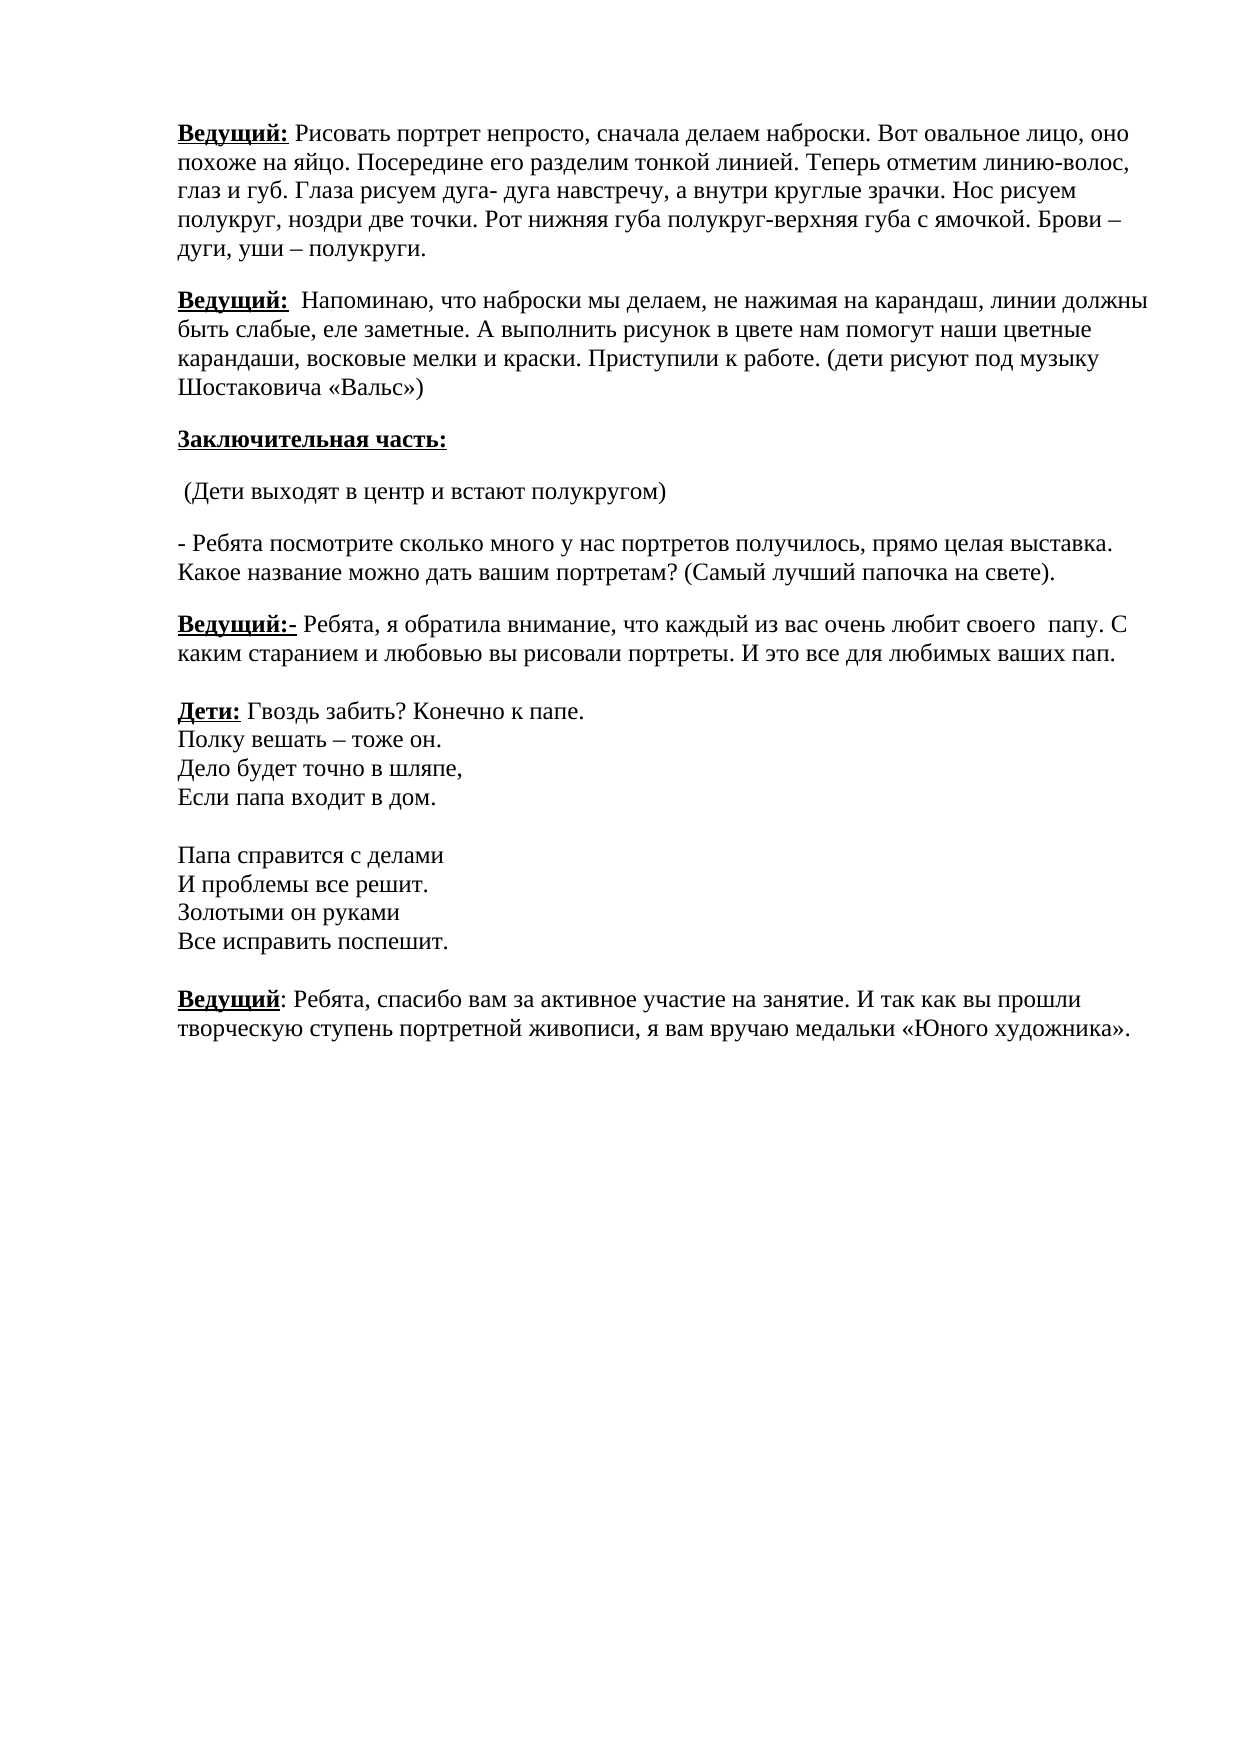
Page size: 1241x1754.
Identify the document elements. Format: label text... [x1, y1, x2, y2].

text Ведущий: Рисовать портрет непросто, сначала делаем наброски. Вот овальное лицо, оно похоже на яйцо. Посередине его разделим тонкой линией. Теперь отметим линию-волос, глаз и губ. Глаза рисуем дуга- дуга навстречу, а внутри круглые зрачки. Нос рисуем полукруг, ноздри две точки. Рот нижняя губа полукруг-верхняя губа с ямочкой. Брови – дуги, уши – полукруги. [177, 118, 1152, 262]
text (Дети выходят в центр и встают полукругом) [177, 476, 1152, 505]
text 3аключительная часть: [177, 424, 1152, 452]
text Ведущий: Напоминаю, что наброски мы делаем, не нажимая на карандаш, линии должны быть слабые, еле заметные. А выполнить рисунок в цвете нам помогут наши цветные карандаши, восковые мелки и краски. Приступили к работе. (дети рисуют под музыку Шостаковича «Вальс») [177, 285, 1152, 400]
text Ведущий:- Ребята, я обратила внимание, что каждый из вас очень любит своего папу. С каким старанием и любовью вы рисовали портреты. И это все для любимых ваших пап. [177, 609, 1152, 667]
text Ведущий: Ребята, спасибо вам за активное участие на занятие. И так как вы прошли творческую ступень портретной живописи, я вам вручаю медальки «Юного художника». [177, 984, 1152, 1042]
text Папа справится с делами И проблемы все решит. Золотыми он руками Все исправить поспешит. [177, 840, 1152, 955]
text - Ребята посмотрите сколько много у нас портретов получилось, прямо целая выставка. Какое название можно дать вашим портретам? (Самый лучший папочка на свете). [177, 528, 1152, 586]
text Дети: Гвоздь забить? Конечно к папе. Полку вешать – тоже он. Дело будет точно в шляпе, Если папа входит в дом. [177, 696, 1152, 811]
